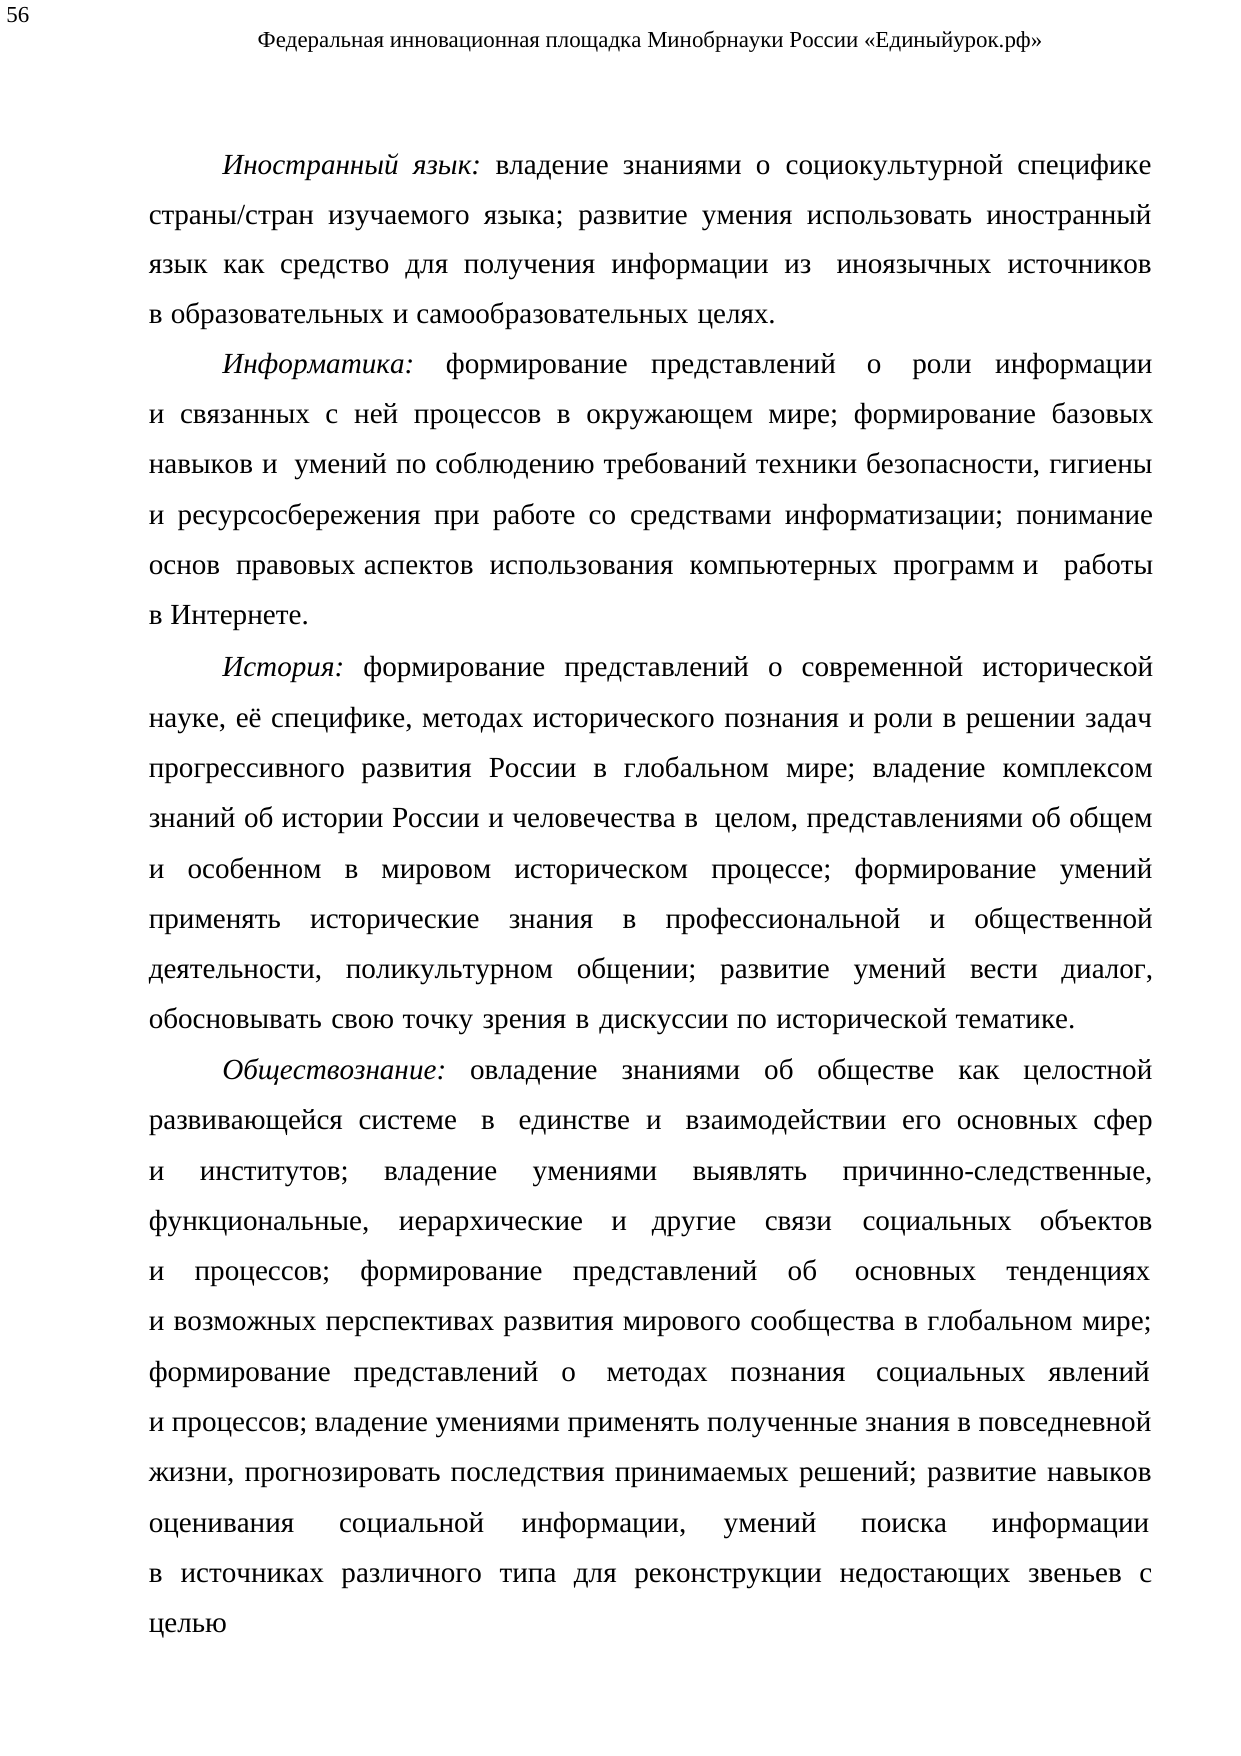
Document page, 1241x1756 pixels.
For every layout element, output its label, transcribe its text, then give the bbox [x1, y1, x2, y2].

text История: формирование представлений о современной исторической науке, её специфике, методах исторического познания и роли в решении задач прогрессивного развития России в глобальном мире; владение комплексом знаний об истории России и человечества в целом, представлениями об общем и особенном в мировом историческом процессе; формирование умений применять исторические знания в профессиональной и общественной деятельности, поликультурном общении; развитие умений вести диалог, обосновывать свою точку зрения в дискуссии по исторической тематике. [148, 649, 1153, 1035]
text Иностранный язык: владение знаниями о социокультурной специфике страны/стран изучаемого языка; развитие умения использовать иностранный язык как средство для получения информации из иноязычных источников в образовательных и самообразовательных целях. [148, 147, 1152, 330]
text Информатика: формирование представлений о роли информации и связанных с ней процессов в окружающем мире; формирование базовых навыков и умений по соблюдению требований техники безопасности, гигиены и ресурсосбережения при работе со средствами информатизации; понимание основ правовых аспектов использования компьютерных программ и работы в Интернете. [148, 346, 1153, 631]
text Обществознание: овладение знаниями об обществе как целостной развивающейся системе в единстве и взаимодействии его основных сфер и институтов; владение умениями выявлять причинно-следственные, функциональные, иерархические и другие связи социальных объектов и процессов; формирование представлений об основных тенденциях и возможных перспективах развития мирового сообщества в глобальном мире; формирование представлений о методах познания социальных явлений и процессов; владение умениями применять полученные знания в повседневной жизни, прогнозировать последствия принимаемых решений; развитие навыков оценивания социальной информации, умений поиска информации в источниках различного типа для реконструкции недостающих звеньев с целью [148, 1052, 1153, 1639]
